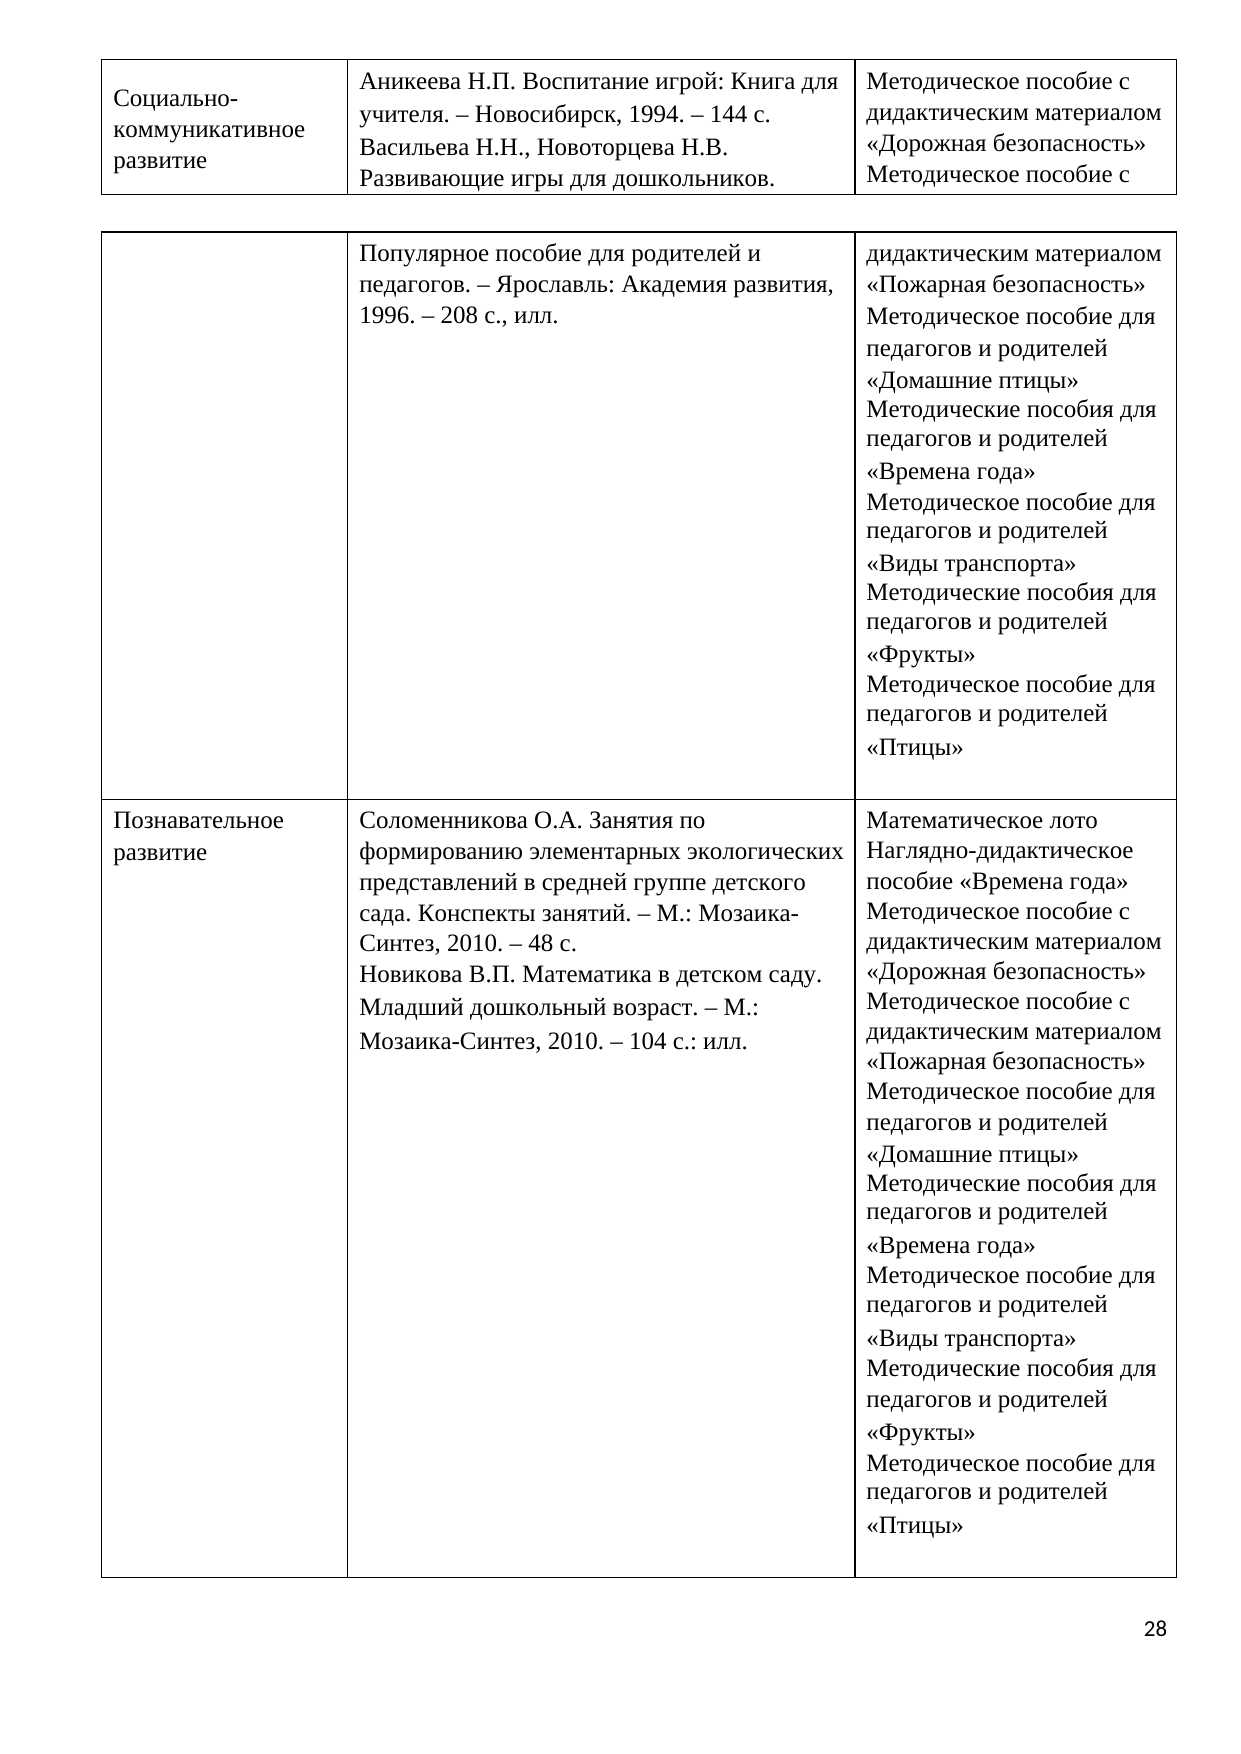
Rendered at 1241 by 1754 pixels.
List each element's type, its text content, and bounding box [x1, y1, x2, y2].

table_cell Социально-коммуникативное развитие [102, 60, 347, 194]
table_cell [856, 800, 1176, 1577]
table_header [102, 233, 347, 799]
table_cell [348, 800, 854, 1577]
table_header дидактическим материалом «Пожарная безопасность» Методическое пособие для педагогов и родителей «Домашние птицы» Методические пособия для педагогов и родителей «Времена года» Методическое пособие для педагогов и родителей «Виды транспорта» Методические пособия для педагогов и родителей «Фрукты» Методическое пособие для педагогов и родителей «Птицы» [856, 233, 1176, 799]
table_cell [102, 800, 347, 1577]
table_cell Методическое пособие с дидактическим материалом «Дорожная безопасность» Методическое пособие с [856, 60, 1176, 194]
table_header Популярное пособие для родителей и педагогов. – Ярославль: Академия развития, 1996. – 208 с., илл. [348, 233, 854, 799]
table_cell Аникеева Н.П. Воспитание игрой: Книга для учителя. – Новосибирск, 1994. – 144 с. Васильева Н.Н., Новоторцева Н.В. Развивающие игры для дошкольников. [348, 60, 854, 194]
